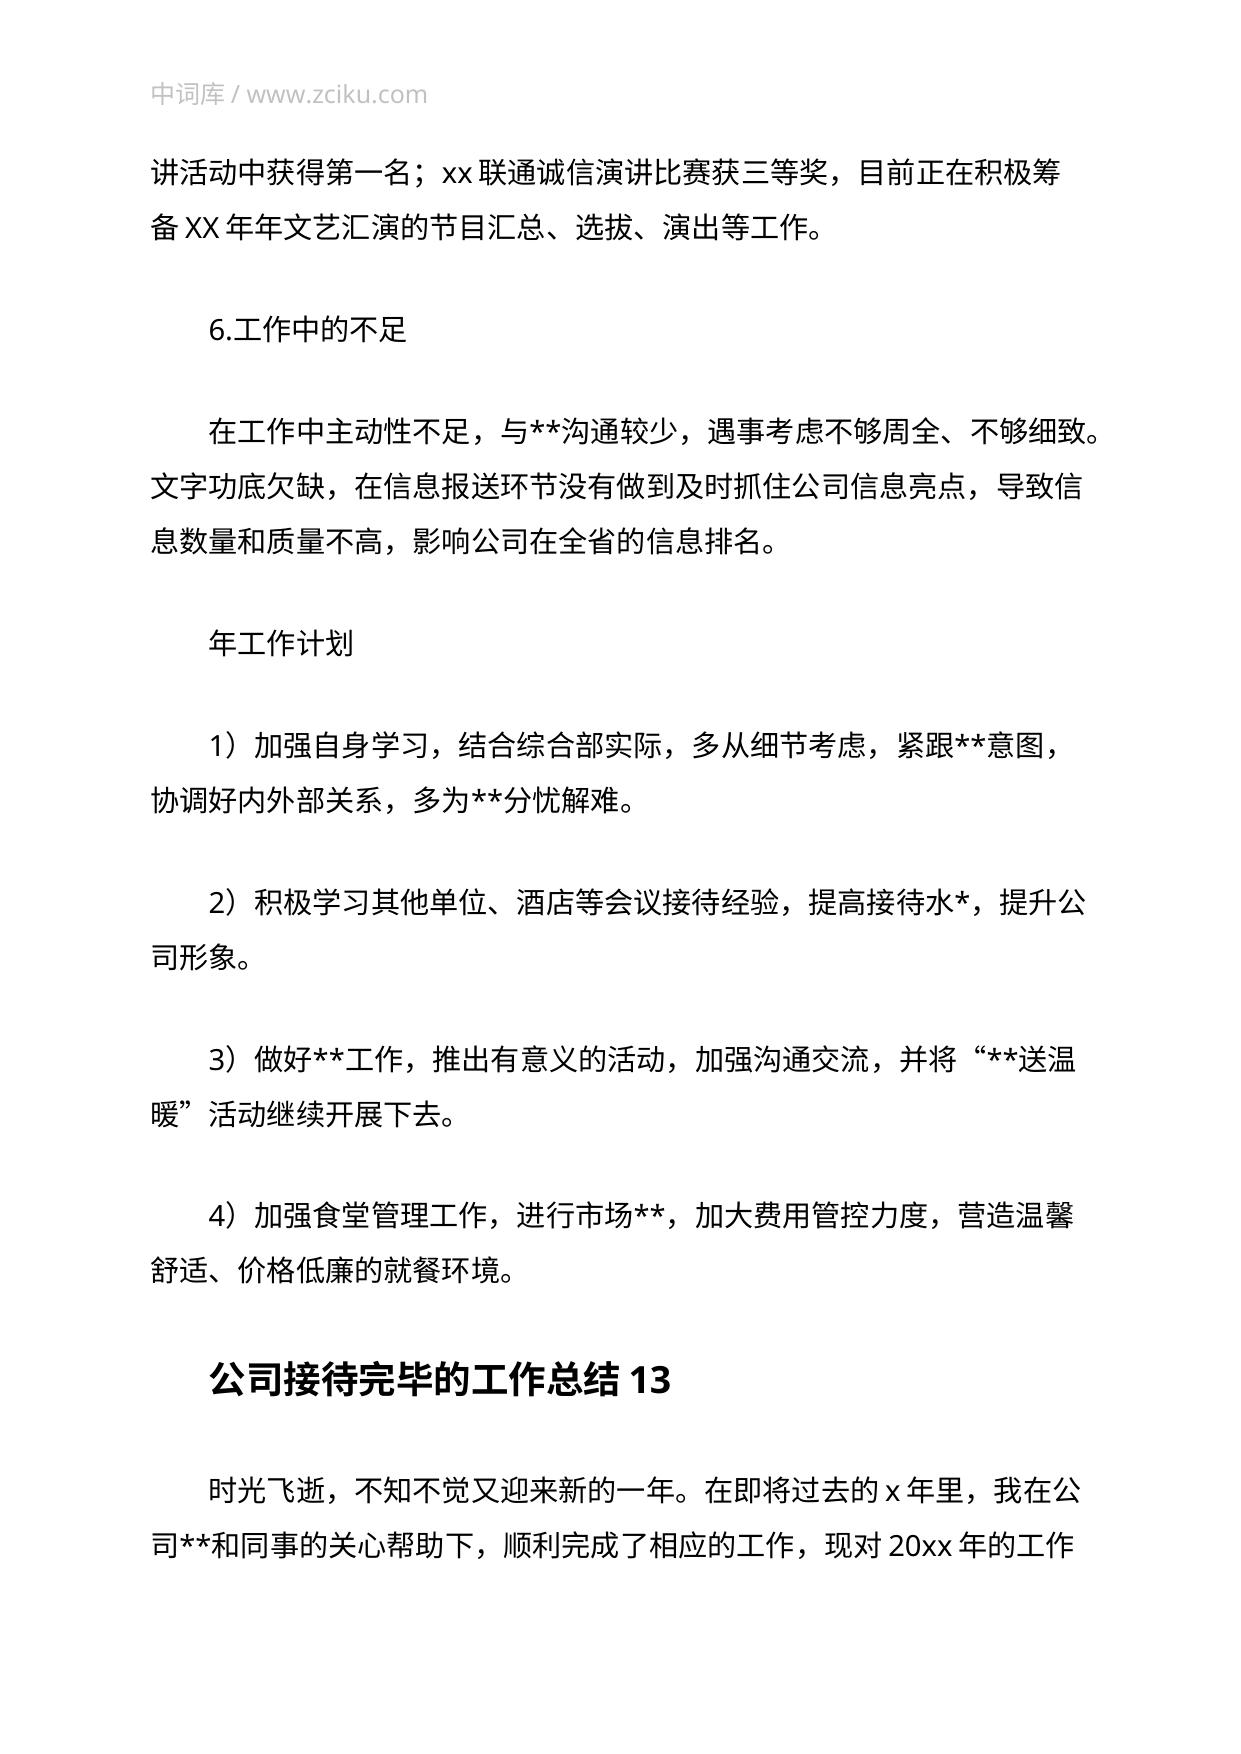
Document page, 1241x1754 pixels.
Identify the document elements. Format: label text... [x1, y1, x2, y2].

text 4）加强食堂管理工作，进行市场**，加大费用管控力度，营造温馨舒适、价格低廉的就餐环境。 [150, 1193, 1090, 1290]
text 在工作中主动性不足，与**沟通较少，遇事考虑不够周全、不够细致。文字功底欠缺，在信息报送环节没有做到及时抓住公司信息亮点，导致信息数量和质量不高，影响公司在全省的信息排名。 [150, 409, 1090, 561]
text 1）加强自身学习，结合综合部实际，多从细节考虑，紧跟**意图，协调好内外部关系，多为**分忧解难。 [150, 722, 1090, 820]
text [150, 1467, 1090, 1565]
text 6.工作中的不足 [150, 307, 1090, 349]
text 公司接待完毕的工作总结13 [150, 1350, 1090, 1404]
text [150, 150, 1090, 247]
text 3）做好**工作，推出有意义的活动，加强沟通交流，并将“**送温暖”活动继续开展下去。 [150, 1036, 1090, 1133]
text 年工作计划 [150, 621, 1090, 663]
text 2）积极学习其他单位、酒店等会议接待经验，提高接待水*，提升公司形象。 [150, 879, 1090, 977]
